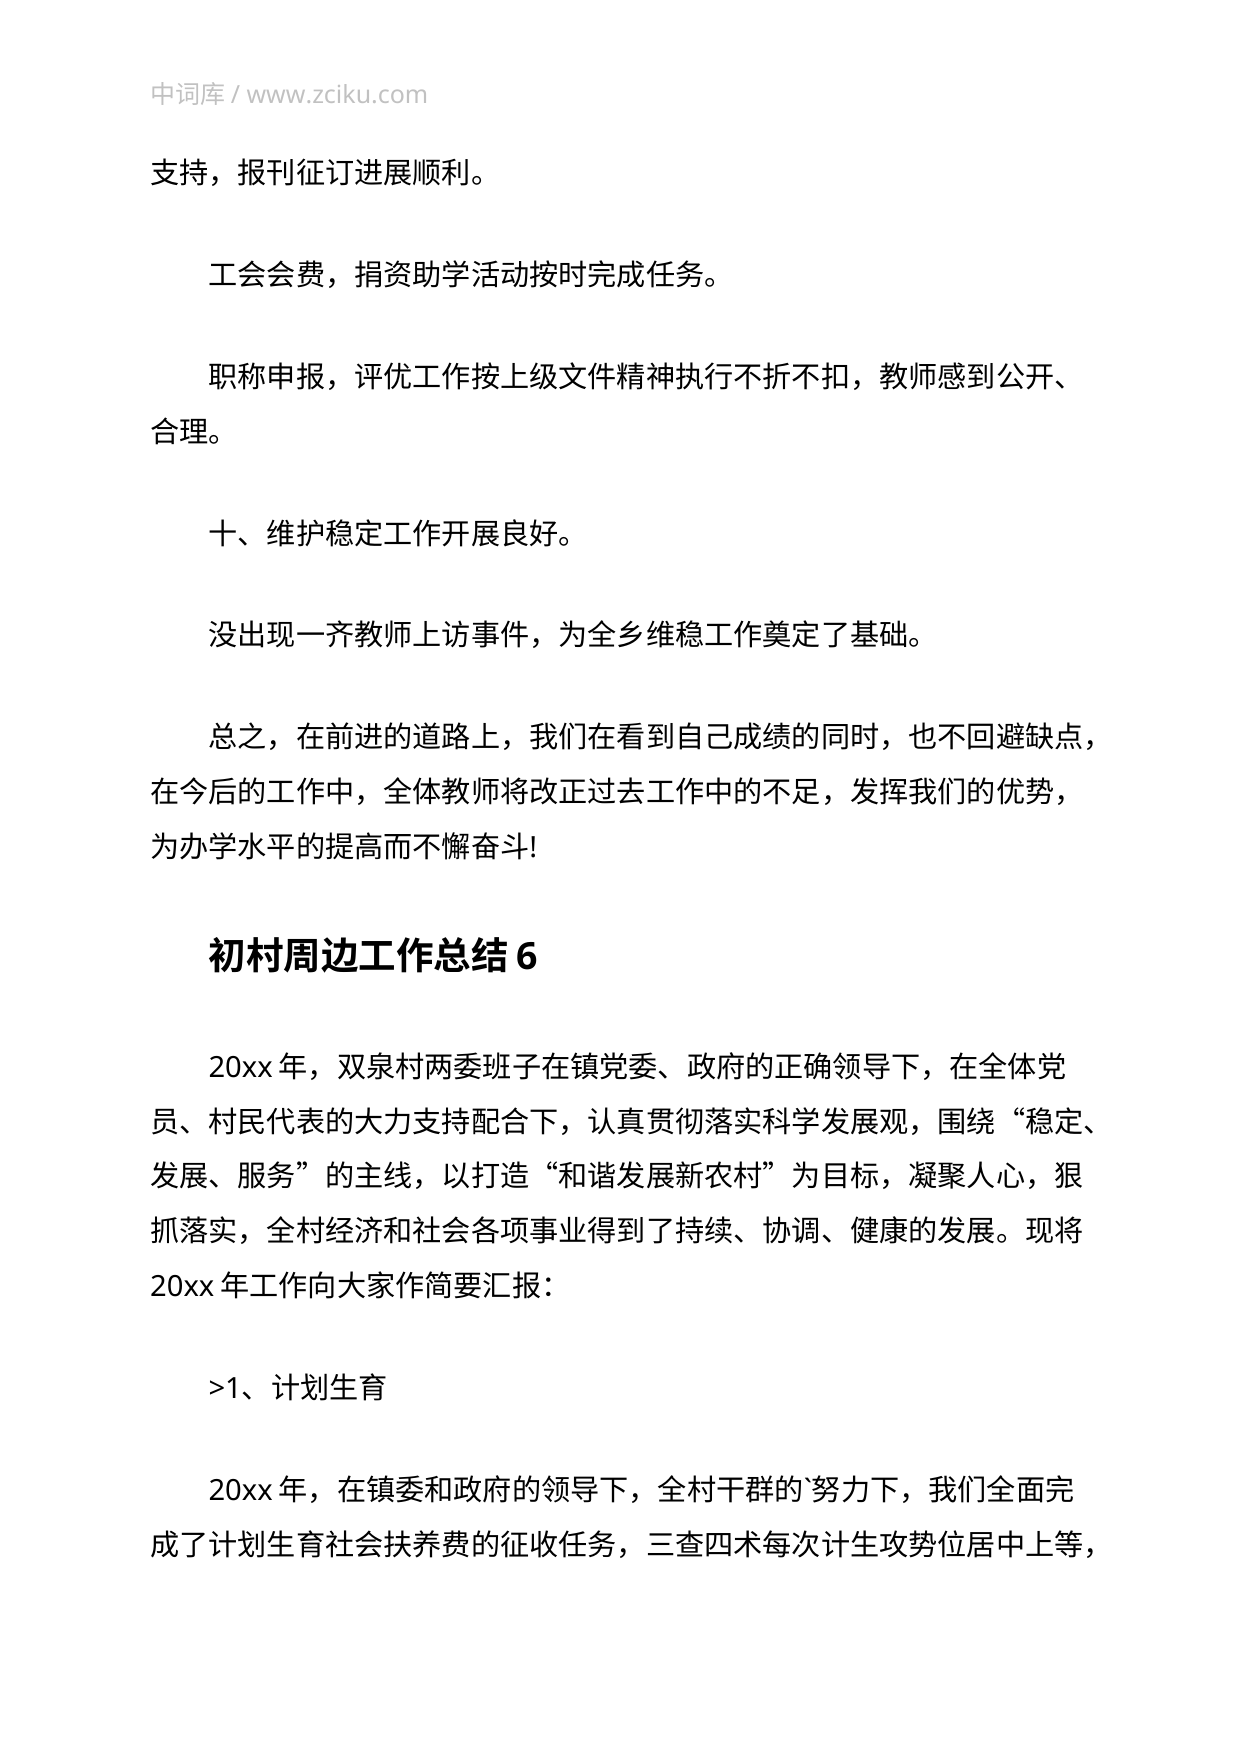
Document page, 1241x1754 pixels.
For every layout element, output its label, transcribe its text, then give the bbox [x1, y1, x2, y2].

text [150, 150, 1090, 192]
text 十、维护稳定工作开展良好。 [150, 510, 1090, 552]
text 总之，在前进的道路上，我们在看到自己成绩的同时，也不回避缺点，在今后的工作中，全体教师将改正过去工作中的不足，发挥我们的优势，为办学水平的提高而不懈奋斗! [150, 714, 1090, 866]
text 20xx年，双泉村两委班子在镇党委、政府的正确领导下，在全体党员、村民代表的大力支持配合下，认真贯彻落实科学发展观，围绕“稳定、发展、服务”的主线，以打造“和谐发展新农村”为目标，凝聚人心，狠抓落实，全村经济和社会各项事业得到了持续、协调、健康的发展。现将20xx年工作向大家作简要汇报： [150, 1043, 1090, 1305]
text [150, 1467, 1090, 1564]
text >1、计划生育 [150, 1365, 1090, 1407]
text 工会会费，捐资助学活动按时完成任务。 [150, 252, 1090, 294]
text 职称申报，评优工作按上级文件精神执行不折不扣，教师感到公开、合理。 [150, 353, 1090, 451]
text 没出现一齐教师上访事件，为全乡维稳工作奠定了基础。 [150, 612, 1090, 654]
text 初村周边工作总结6 [150, 926, 1090, 980]
